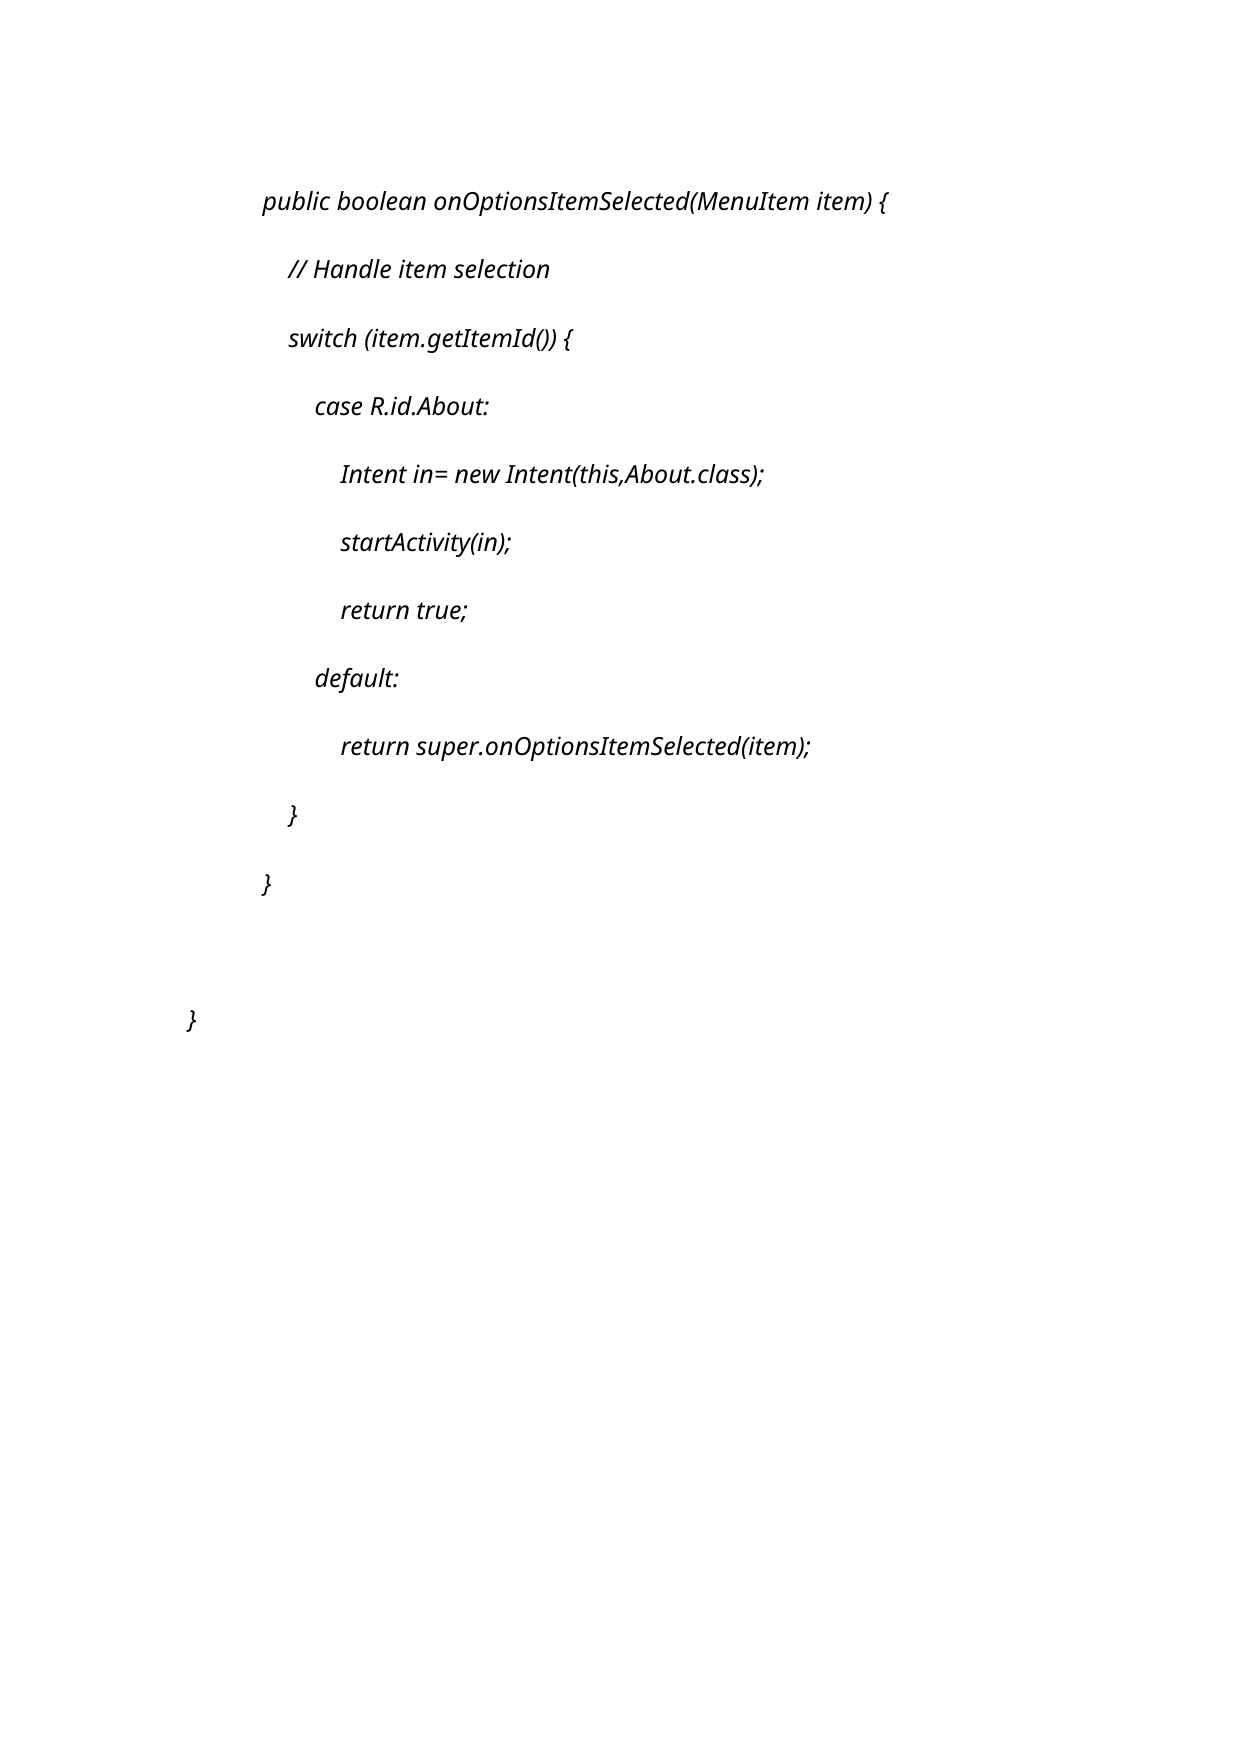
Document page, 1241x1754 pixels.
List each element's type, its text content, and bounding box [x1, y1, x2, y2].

text } [187, 1002, 1053, 1036]
text } [187, 865, 1053, 899]
text public boolean onOptionsItemSelected(MenuItem item) { [187, 184, 1053, 218]
text return super.onOptionsItemSelected(item); [187, 729, 1053, 763]
text default: [187, 661, 1053, 695]
text case R.id.About: [187, 388, 1053, 422]
text // Handle item selection [187, 252, 1053, 286]
text startActivity(in); [187, 525, 1053, 559]
text return true; [187, 593, 1053, 627]
text switch (item.getItemId()) { [187, 320, 1053, 354]
text Intent in= new Intent(this,About.class); [187, 457, 1053, 491]
text } [187, 797, 1053, 831]
